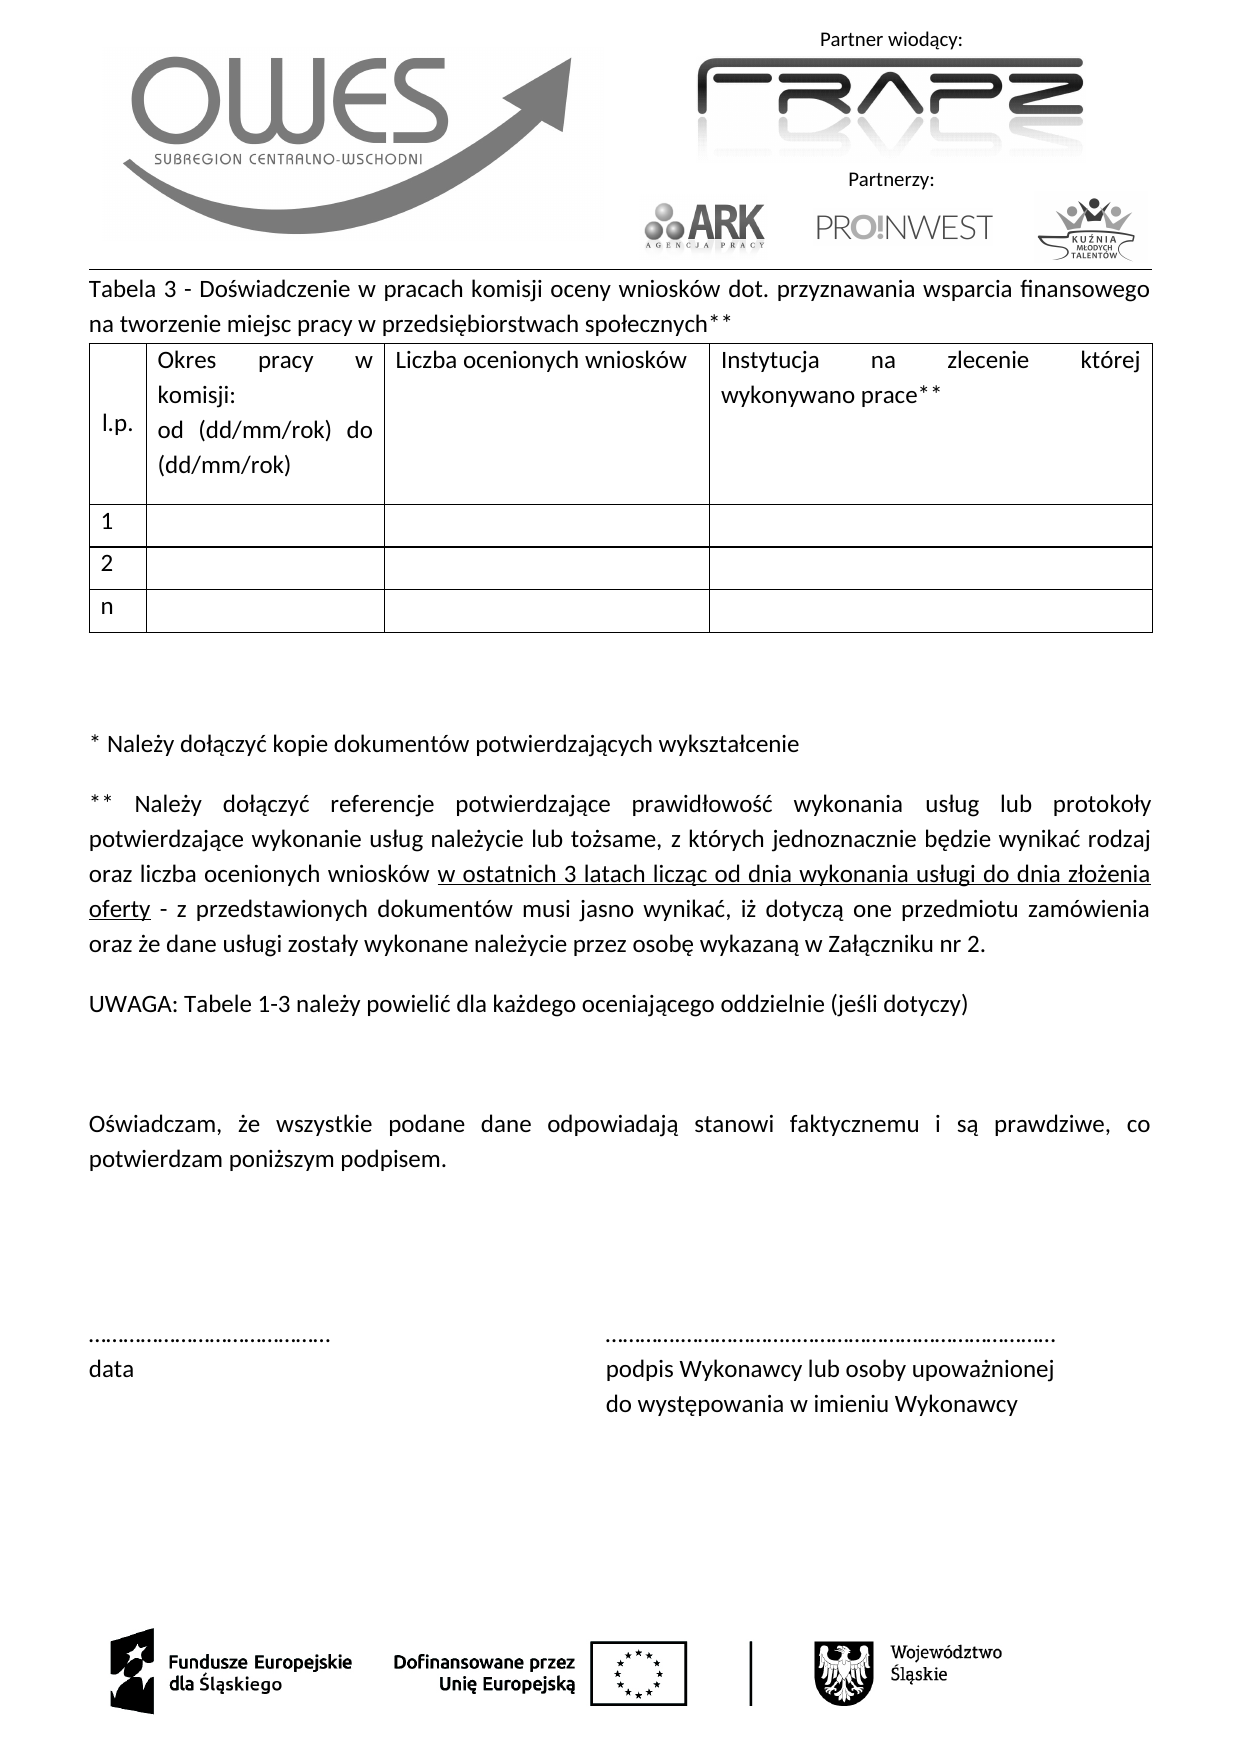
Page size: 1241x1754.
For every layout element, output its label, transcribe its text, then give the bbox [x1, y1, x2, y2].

table_cell 2 [90, 548, 146, 589]
table_header Liczba ocenionych wniosków [385, 344, 709, 504]
table_header Instytucja na zlecenie której wykonywano prace** [710, 344, 1152, 504]
text Tabela 3 - Doświadczenie w pracach komisji oceny wniosków dot. przyznawania wsparcia finansowego na tworzenie miejsc pracy w przedsiębiorstwach społecznych** [89, 273, 1152, 338]
table_cell n [90, 590, 146, 632]
text Oświadczam, że wszystkie podane dane odpowiadają stanowi faktycznemu i są prawdziwe, co potwierdzam poniższym podpisem. [89, 1108, 1152, 1173]
table_header l.p. [90, 344, 146, 504]
table_cell 1 [90, 505, 146, 546]
table_cell [710, 548, 1152, 589]
text UWAGA: Tabele 1-3 należy powielić dla każdego oceniającego oddzielnie (jeśli dotyczy) [89, 988, 1152, 1018]
text * Należy dołączyć kopie dokumentów potwierdzających wykształcenie [89, 728, 1152, 758]
text ** Należy dołączyć referencje potwierdzające prawidłowość wykonania usług lub protokoły potwierdzające wykonanie usług należycie lub tożsame, z których jednoznacznie będzie wynikać rodzaj oraz liczba ocenionych wniosków w ostatnich 3 latach licząc od dnia wykonania usługi do dnia złożenia oferty - z przedstawionych dokumentów musi jasno wynikać, iż dotyczą one przedmiotu zamówienia oraz że dane usługi zostały wykonane należycie przez osobę wykazaną w Załączniku nr 2. [89, 788, 1152, 958]
text …………………………………… ………….………………..……………………………………… [89, 1318, 1152, 1349]
picture [88, 1605, 1024, 1737]
table_cell [147, 505, 384, 546]
table_cell [385, 590, 709, 632]
table_cell [147, 548, 384, 589]
table_cell [710, 590, 1152, 632]
table_cell [385, 505, 709, 546]
table_cell [385, 548, 709, 589]
table_cell [710, 505, 1152, 546]
table_header Okres pracy w komisji: od (dd/mm/rok) do (dd/mm/rok) [147, 344, 384, 504]
text data podpis Wykonawcy lub osoby upoważnionej do występowania w imieniu Wykonawcy [89, 1353, 1152, 1419]
table_cell [147, 590, 384, 632]
